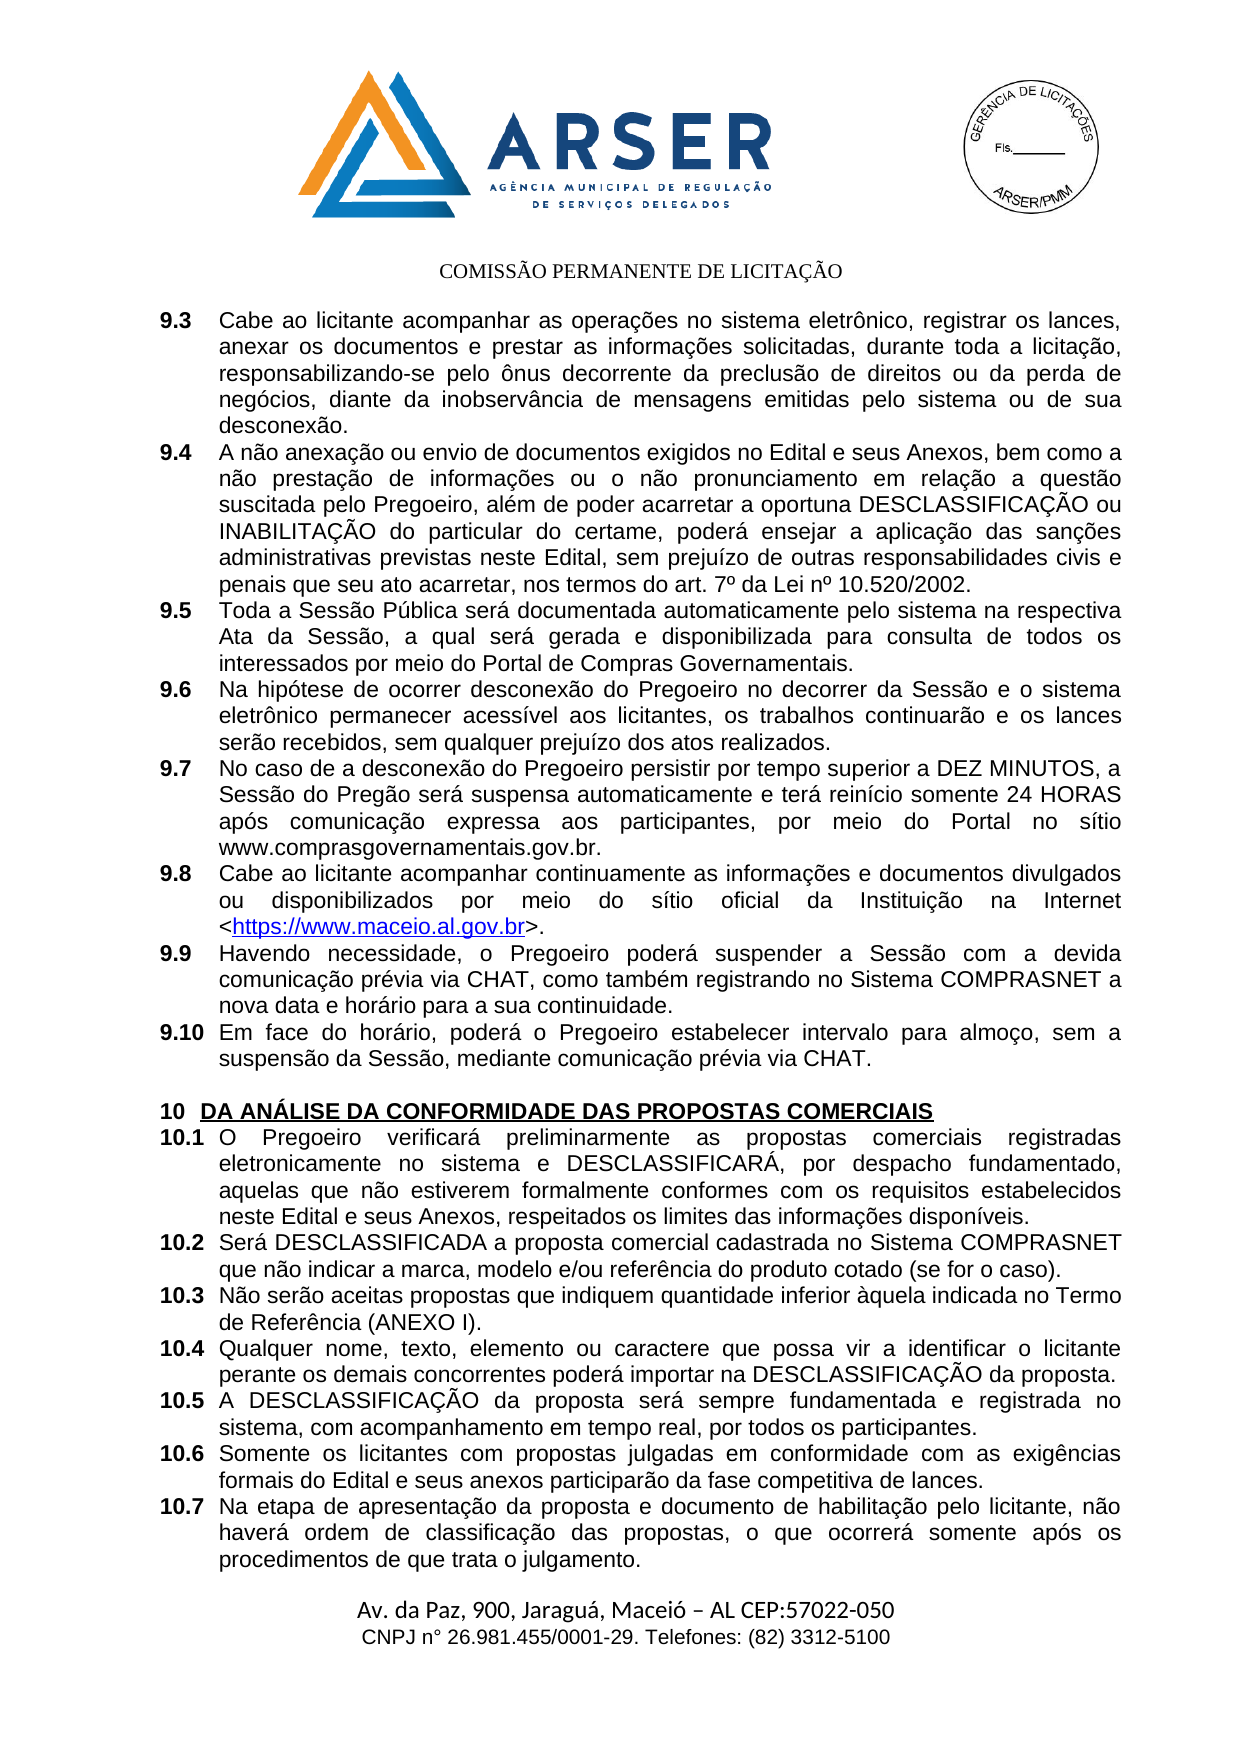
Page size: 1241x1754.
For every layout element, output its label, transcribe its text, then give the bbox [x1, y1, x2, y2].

subtitle DA ANÁLISE DA CONFORMIDADE DAS PROPOSTAS COMERCIAIS [159, 1098, 1122, 1124]
list Cabe ao licitante acompanhar as operações no sistema eletrônico, registrar os lances, anexar os documentos e prestar as informações solicitadas, durante toda a licitação, responsabilizando-se pelo ônus decorrente da preclusão de direitos ou da perda de negócios, diante da inobservância de mensagens emitidas pelo sistema ou de sua desconexão. [159, 307, 1122, 439]
list Havendo necessidade, o Pregoeiro poderá suspender a Sessão com a devida comunicação prévia via CHAT, como também registrando no Sistema COMPRASNET a nova data e horário para a sua continuidade. [159, 939, 1122, 1018]
list Na etapa de apresentação da proposta e documento de habilitação pelo licitante, não haverá ordem de classificação das propostas, o que ocorrerá somente após os procedimentos de que trata o julgamento. [159, 1493, 1122, 1572]
list A DESCLASSIFICAÇÃO da proposta será sempre fundamentada e registrada no sistema, com acompanhamento em tempo real, por todos os participantes. [159, 1387, 1122, 1440]
list O Pregoeiro verificará preliminarmente as propostas comerciais registradas eletronicamente no sistema e DESCLASSIFICARÁ, por despacho fundamentado, aquelas que não estiverem formalmente conformes com os requisitos estabelecidos neste Edital e seus Anexos, respeitados os limites das informações disponíveis. [159, 1124, 1122, 1229]
list No caso de a desconexão do Pregoeiro persistir por tempo superior a DEZ MINUTOS, a Sessão do Pregão será suspensa automaticamente e terá reinício somente 24 HORAS após comunicação expressa aos participantes, por meio do Portal no sítio www.comprasgovernamentais.gov.br. [159, 755, 1122, 860]
list Somente os licitantes com propostas julgadas em conformidade com as exigências formais do Edital e seus anexos participarão da fase competitiva de lances. [159, 1440, 1122, 1493]
picture [937, 65, 1124, 235]
list Na hipótese de ocorrer desconexão do Pregoeiro no decorrer da Sessão e o sistema eletrônico permanecer acessível aos licitantes, os trabalhos continuarão e os lances serão recebidos, sem qualquer prejuízo dos atos realizados. [159, 676, 1122, 755]
picture [279, 49, 797, 259]
list Em face do horário, poderá o Pregoeiro estabelecer intervalo para almoço, sem a suspensão da Sessão, mediante comunicação prévia via CHAT. [159, 1018, 1122, 1071]
list Será DESCLASSIFICADA a proposta comercial cadastrada no Sistema COMPRASNET que não indicar a marca, modelo e/ou referência do produto cotado (se for o caso). [159, 1229, 1122, 1282]
list Cabe ao licitante acompanhar continuamente as informações e documentos divulgados ou disponibilizados por meio do sítio oficial da Instituição na Internet <https://www.maceio.al.gov.br>. [159, 860, 1122, 939]
list Qualquer nome, texto, elemento ou caractere que possa vir a identificar o licitante perante os demais concorrentes poderá importar na DESCLASSIFICAÇÃO da proposta. [159, 1335, 1122, 1387]
list Não serão aceitas propostas que indiquem quantidade inferior àquela indicada no Termo de Referência (ANEXO I). [159, 1282, 1122, 1335]
list A não anexação ou envio de documentos exigidos no Edital e seus Anexos, bem como a não prestação de informações ou o não pronunciamento em relação a questão suscitada pelo Pregoeiro, além de poder acarretar a oportuna DESCLASSIFICAÇÃO ou INABILITAÇÃO do particular do certame, poderá ensejar a aplicação das sanções administrativas previstas neste Edital, sem prejuízo de outras responsabilidades civis e penais que seu ato acarretar, nos termos do art. 7º da Lei nº 10.520/2002. [159, 439, 1122, 597]
list Toda a Sessão Pública será documentada automaticamente pelo sistema na respectiva Ata da Sessão, a qual será gerada e disponibilizada para consulta de todos os interessados por meio do Portal de Compras Governamentais. [159, 597, 1122, 676]
